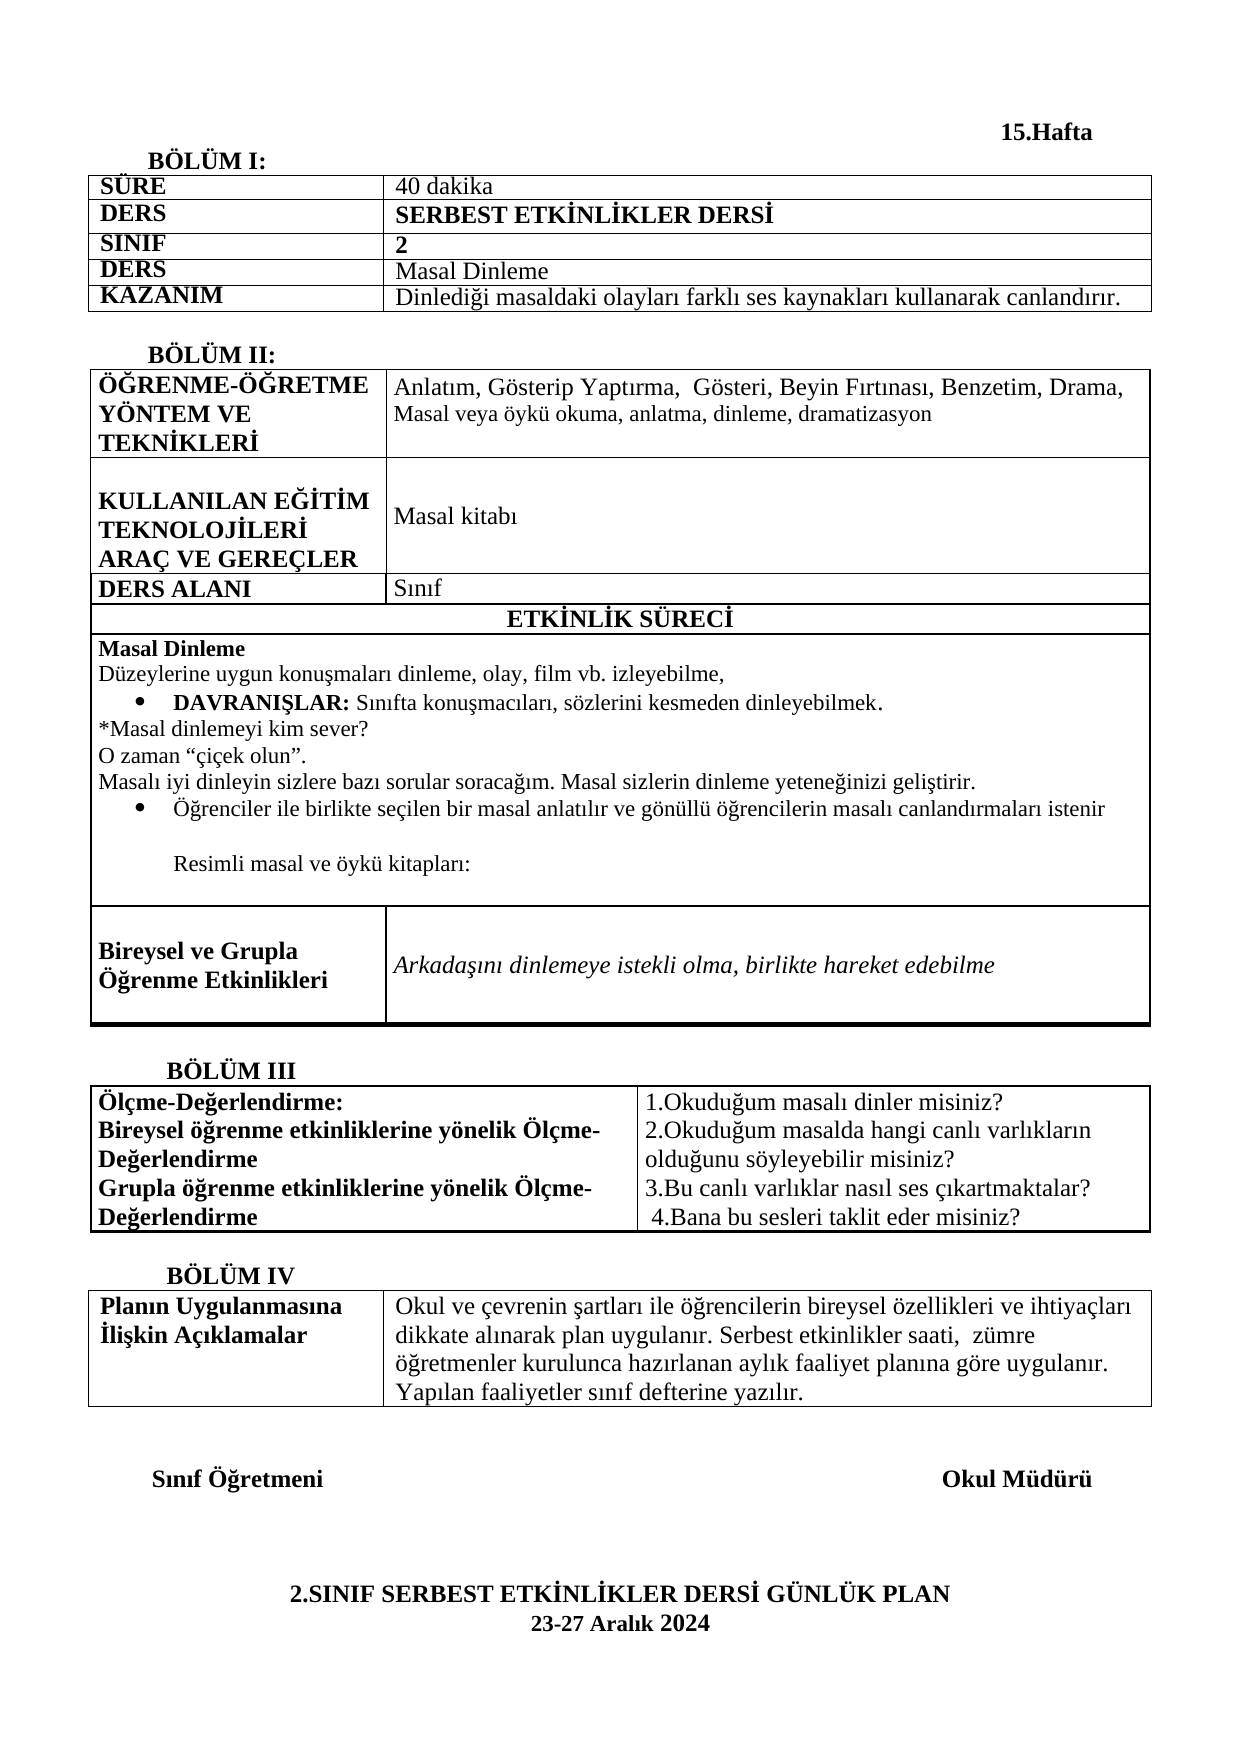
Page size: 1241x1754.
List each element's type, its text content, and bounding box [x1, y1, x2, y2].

table_header Okul ve çevrenin şartları ile öğrencilerin bireysel özellikleri ve ihtiyaçları dikkate alınarak plan uygulanır. Serbest etkinlikler saati, zümre öğretmenler kurulunca hazırlanan aylık faaliyet planına göre uygulanır. Yapılan faaliyetler sınıf defterine yazılır. [384, 1291, 1151, 1406]
table_header SÜRE [89, 176, 383, 199]
table_cell Masal kitabı [387, 458, 1149, 573]
text 2.SINIF SERBEST ETKİNLİKLER DERSİ GÜNLÜK PLAN [148, 1579, 1093, 1608]
table_cell ETKİNLİK SÜRECİ [92, 605, 1149, 633]
table_cell Masal Dinleme Düzeylerine uygun konuşmaları dinleme, olay, film vb. izleyebilme, DAVRANIŞLAR: Sınıfta konuşmacıları, sözlerini kesmeden dinleyebilmek. *Masal dinlemeyi kim sever? O zaman “çiçek olun”. Masalı iyi dinleyin sizlere bazı sorular soracağım. Masal sizlerin dinleme yeteneğinizi geliştirir. Öğrenciler ile birlikte seçilen bir masal anlatılır ve gönüllü öğrencilerin masalı canlandırmaları istenir Resimli masal ve öykü kitapları: [92, 635, 1149, 905]
subtitle BÖLÜM III [148, 1056, 1093, 1084]
table_cell Sınıf [387, 574, 1149, 603]
table_cell DERS [89, 200, 383, 233]
table_cell KULLANILAN EĞİTİM TEKNOLOJİLERİ ARAÇ VE GEREÇLER [91, 458, 386, 573]
text 15.Hafta [148, 117, 1093, 146]
table_header Ölçme-Değerlendirme: Bireysel öğrenme etkinliklerine yönelik Ölçme-Değerlendirme Grupla öğrenme etkinliklerine yönelik Ölçme-Değerlendirme [92, 1087, 637, 1230]
table_cell Bireysel ve Grupla Öğrenme Etkinlikleri [92, 907, 385, 1022]
table_cell Dinlediği masaldaki olayları farklı ses kaynakları kullanarak canlandırır. [384, 286, 1151, 311]
table_cell 2 [384, 234, 1151, 259]
table_header ÖĞRENME-ÖĞRETME YÖNTEM VE TEKNİKLERİ [91, 370, 386, 457]
text BÖLÜM I: [148, 146, 1093, 175]
table_cell DERS ALANI [92, 574, 385, 603]
text BÖLÜM II: [148, 341, 1093, 369]
table_header 1.Okuduğum masalı dinler misiniz? 2.Okuduğum masalda hangi canlı varlıkların olduğunu söyleyebilir misiniz? 3.Bu canlı varlıklar nasıl ses çıkartmaktalar? 4.Bana bu sesleri taklit eder misiniz? [638, 1087, 1149, 1230]
table_cell SERBEST ETKİNLİKLER DERSİ [384, 200, 1151, 233]
table_cell SINIF [89, 234, 383, 259]
table_header Anlatım, Gösterip Yaptırma, Gösteri, Beyin Fırtınası, Benzetim, Drama, Masal veya öykü okuma, anlatma, dinleme, dramatizasyon [387, 370, 1149, 457]
text 23-27 Aralık 2024 [148, 1608, 1093, 1637]
table_header 40 dakika [384, 176, 1151, 199]
table_cell DERS [89, 260, 383, 285]
table_cell Arkadaşını dinlemeye istekli olma, birlikte hareket edebilme [387, 907, 1149, 1022]
table_cell Masal Dinleme [384, 260, 1151, 285]
text Sınıf Öğretmeni Okul Müdürü [148, 1464, 1093, 1493]
subtitle BÖLÜM IV [148, 1261, 1093, 1290]
table_cell KAZANIM [89, 286, 383, 311]
table_header Planın Uygulanmasına İlişkin Açıklamalar [89, 1291, 383, 1406]
